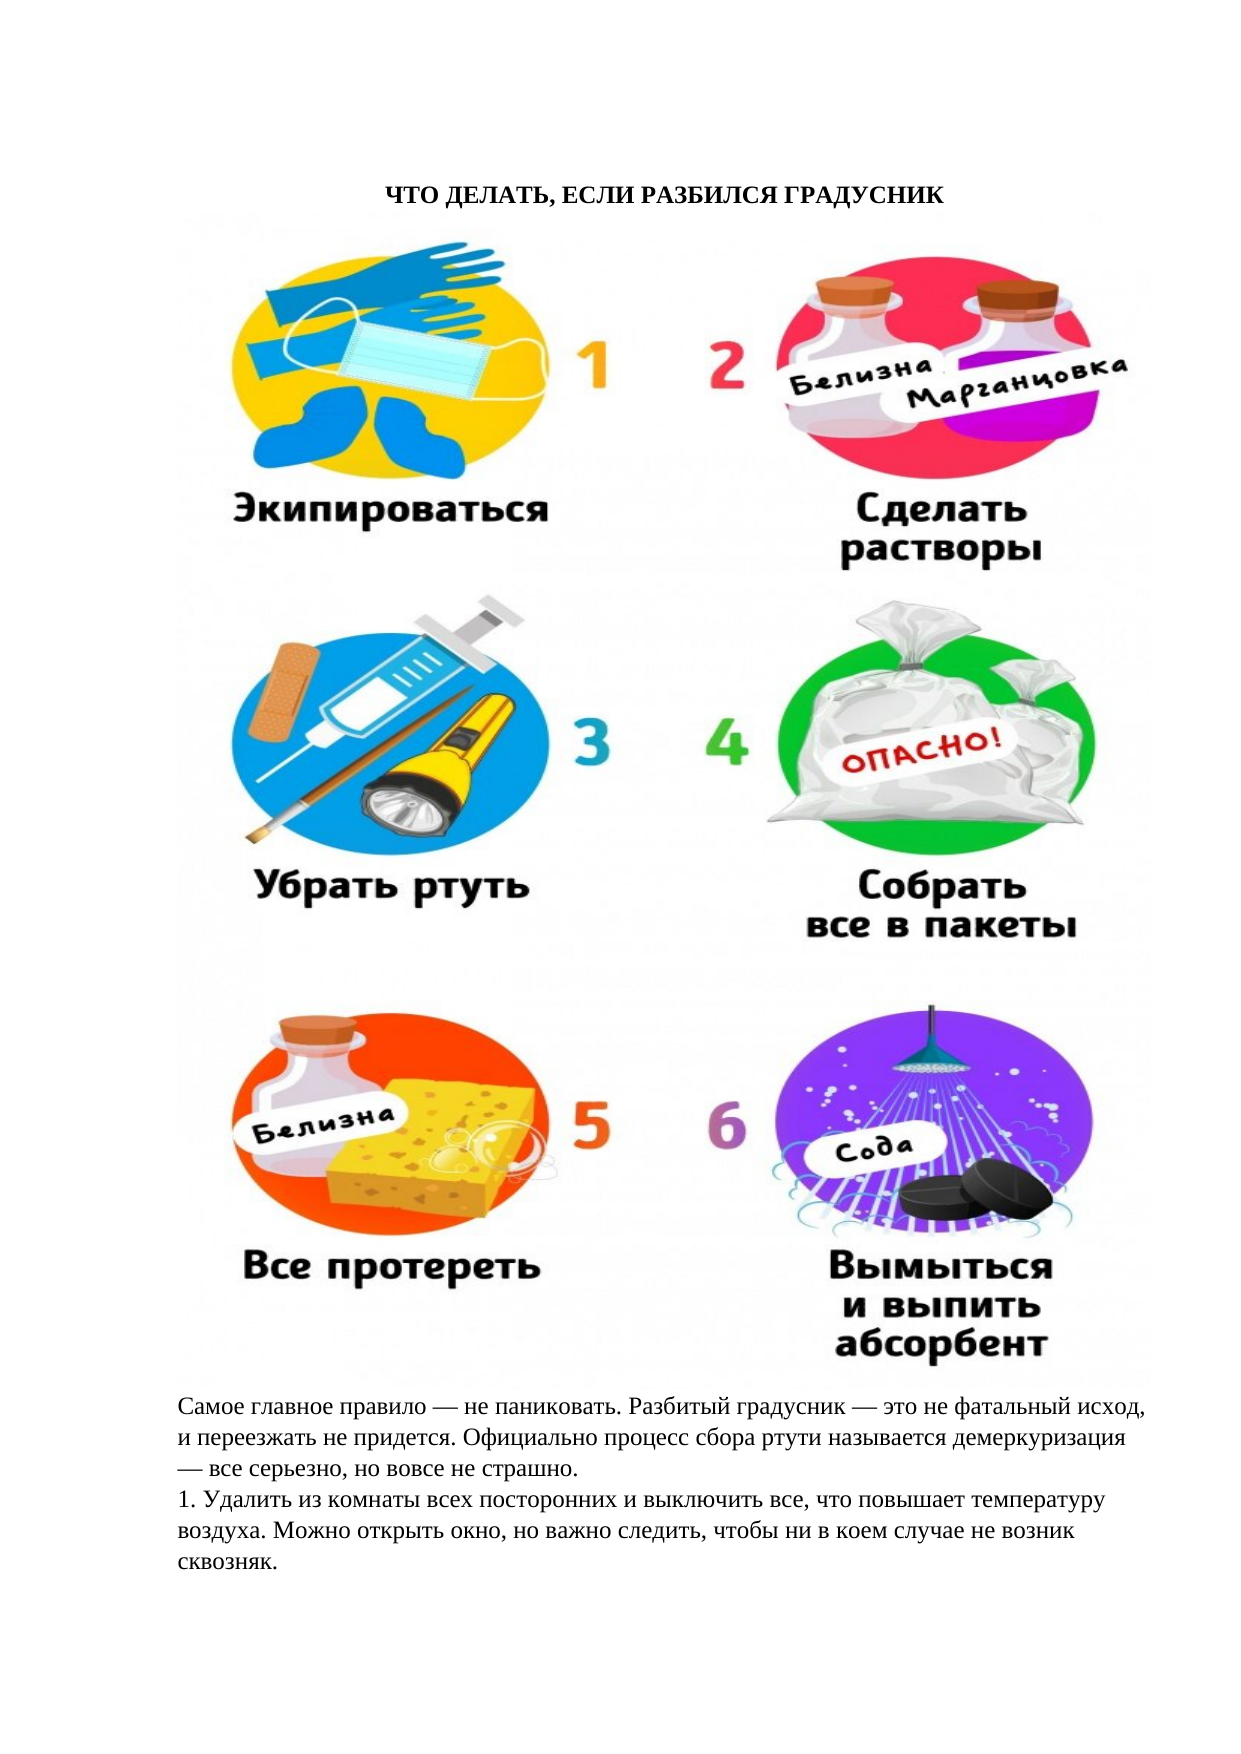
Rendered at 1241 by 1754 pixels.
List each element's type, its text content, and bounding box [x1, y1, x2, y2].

text 1. Удалить из комнаты всех посторонних и выключить все, что повышает температуру воздуха. Можно открыть окно, но важно следить, чтобы ни в коем случае не возник сквозняк. [177, 1484, 1152, 1575]
picture [177, 211, 1152, 1389]
text Самое главное правило — не паниковать. Разбитый градусник — это не фатальный исход, и переезжать не придется. Официально процесс сбора ртути называется демеркуризация — все серьезно, но вовсе не страшно. [177, 1391, 1152, 1482]
text ЧТО ДЕЛАТЬ, ЕСЛИ РАЗБИЛСЯ ГРАДУСНИК [177, 180, 1152, 209]
